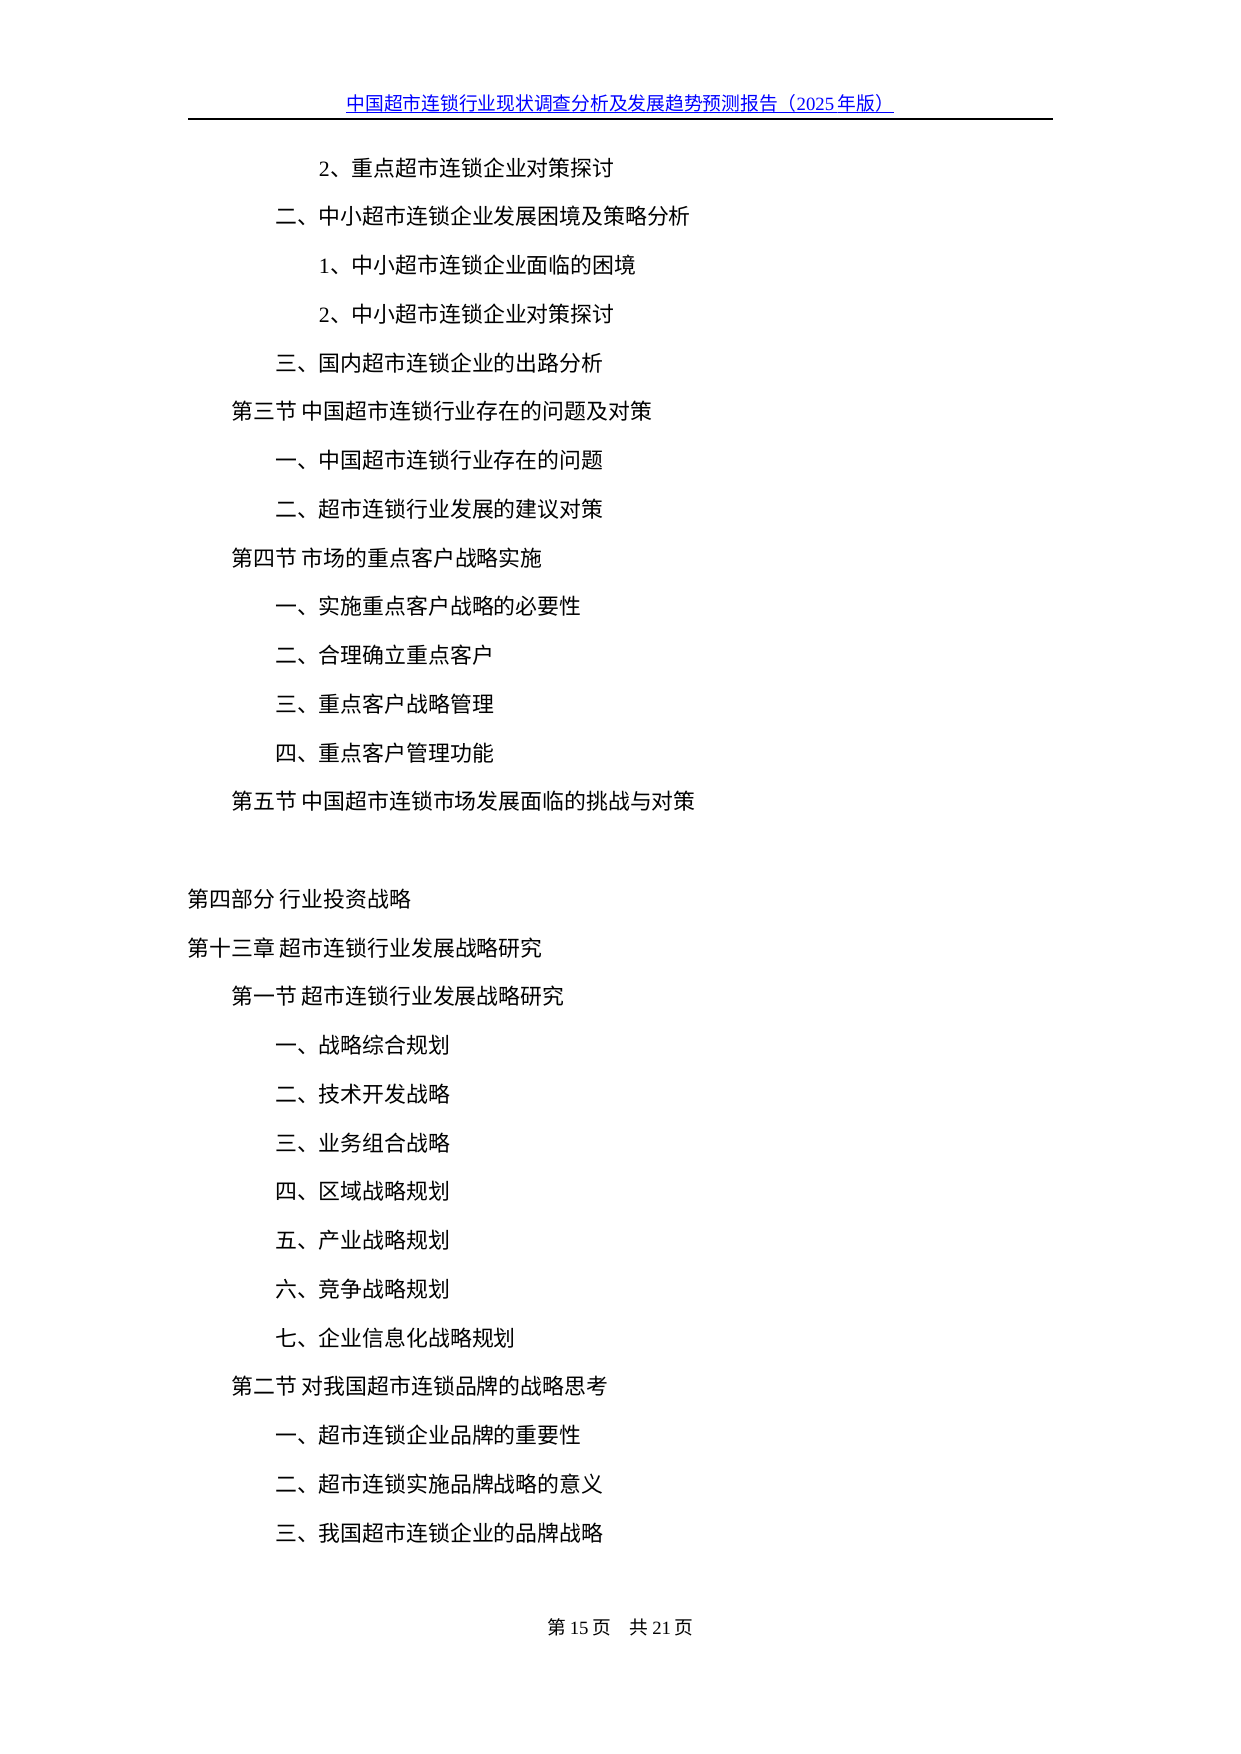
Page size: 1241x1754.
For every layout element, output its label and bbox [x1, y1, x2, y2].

text [187, 150, 1053, 1548]
